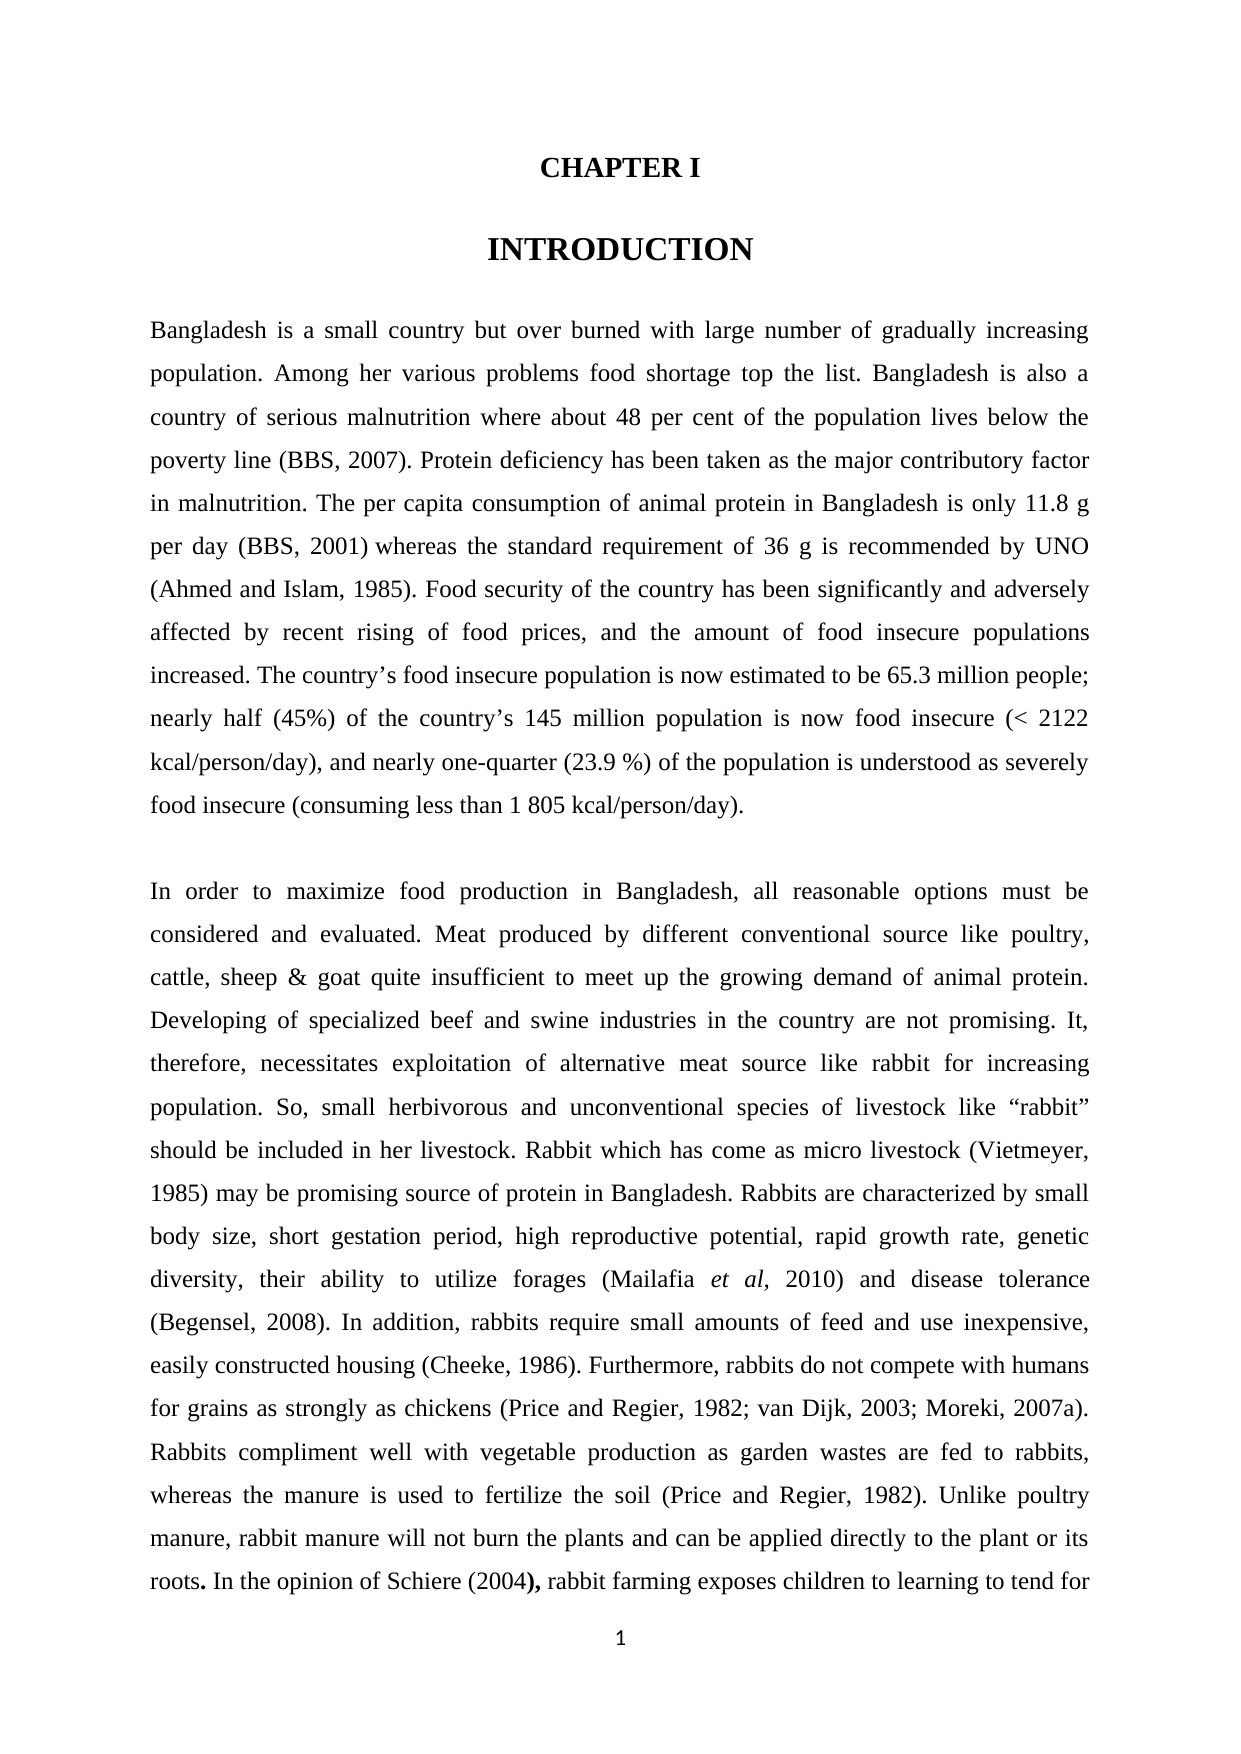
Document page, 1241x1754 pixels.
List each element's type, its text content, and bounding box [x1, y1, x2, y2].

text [150, 876, 1090, 1595]
text INTRODUCTION [150, 229, 1090, 267]
text Bangladesh is a small country but over burned with large number of gradually increasing population. Among her various problems food shortage top the list. Bangladesh is also a country of serious malnutrition where about 48 per cent of the population lives below the poverty line (BBS, 2007). Protein deficiency has been taken as the major contributory factor in malnutrition. The per capita consumption of animal protein in Bangladesh is only 11.8 g per day (BBS, 2001) whereas the standard requirement of 36 g is recommended by UNO (Ahmed and Islam, 1985). Food security of the country has been significantly and adversely affected by recent rising of food prices, and the amount of food insecure populations increased. The country’s food insecure population is now estimated to be 65.3 million people; nearly half (45%) of the country’s 145 million population is now food insecure (< 2122 kcal/person/day), and nearly one-quarter (23.9 %) of the population is understood as severely food insecure (consuming less than 1 805 kcal/person/day). [150, 315, 1090, 818]
text CHAPTER I [150, 150, 1090, 183]
